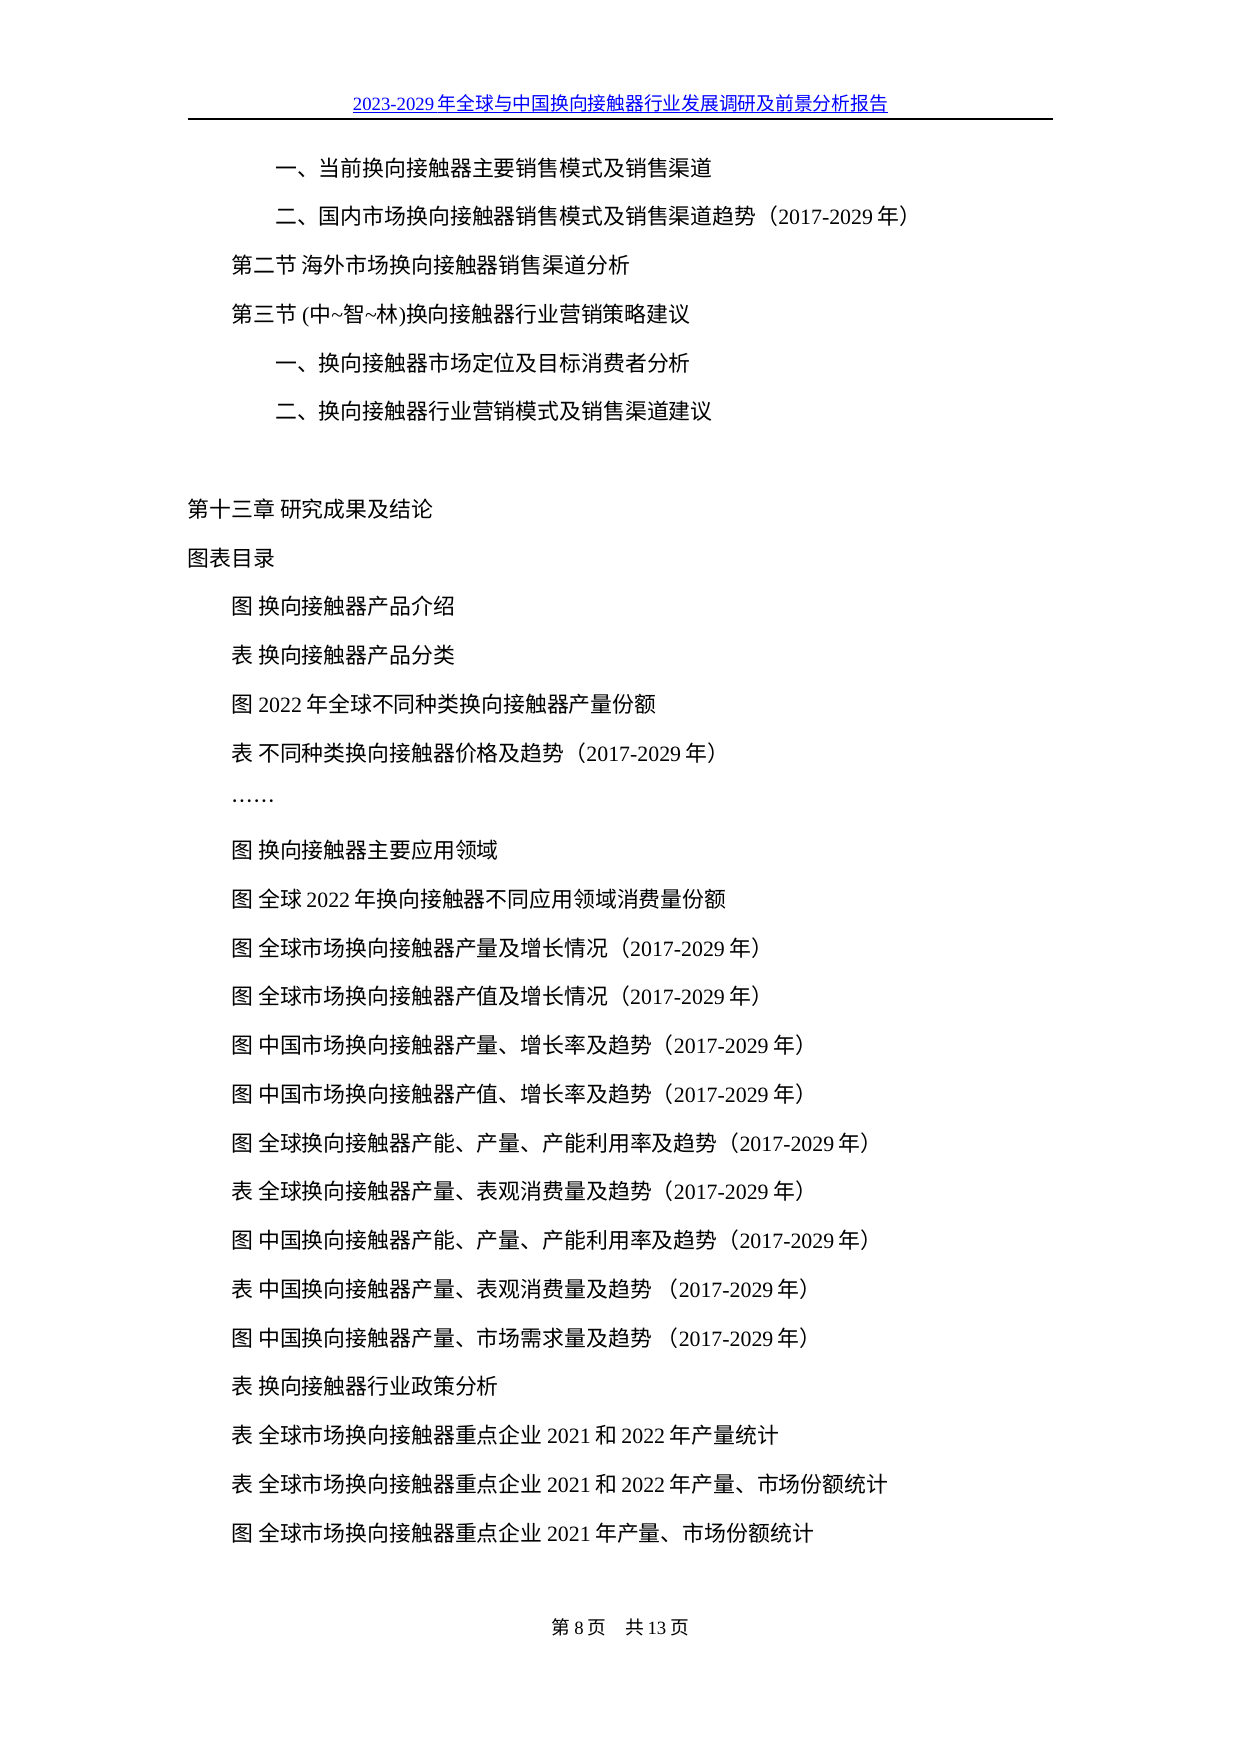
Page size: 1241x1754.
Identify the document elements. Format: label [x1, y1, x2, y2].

text [187, 150, 1053, 1548]
